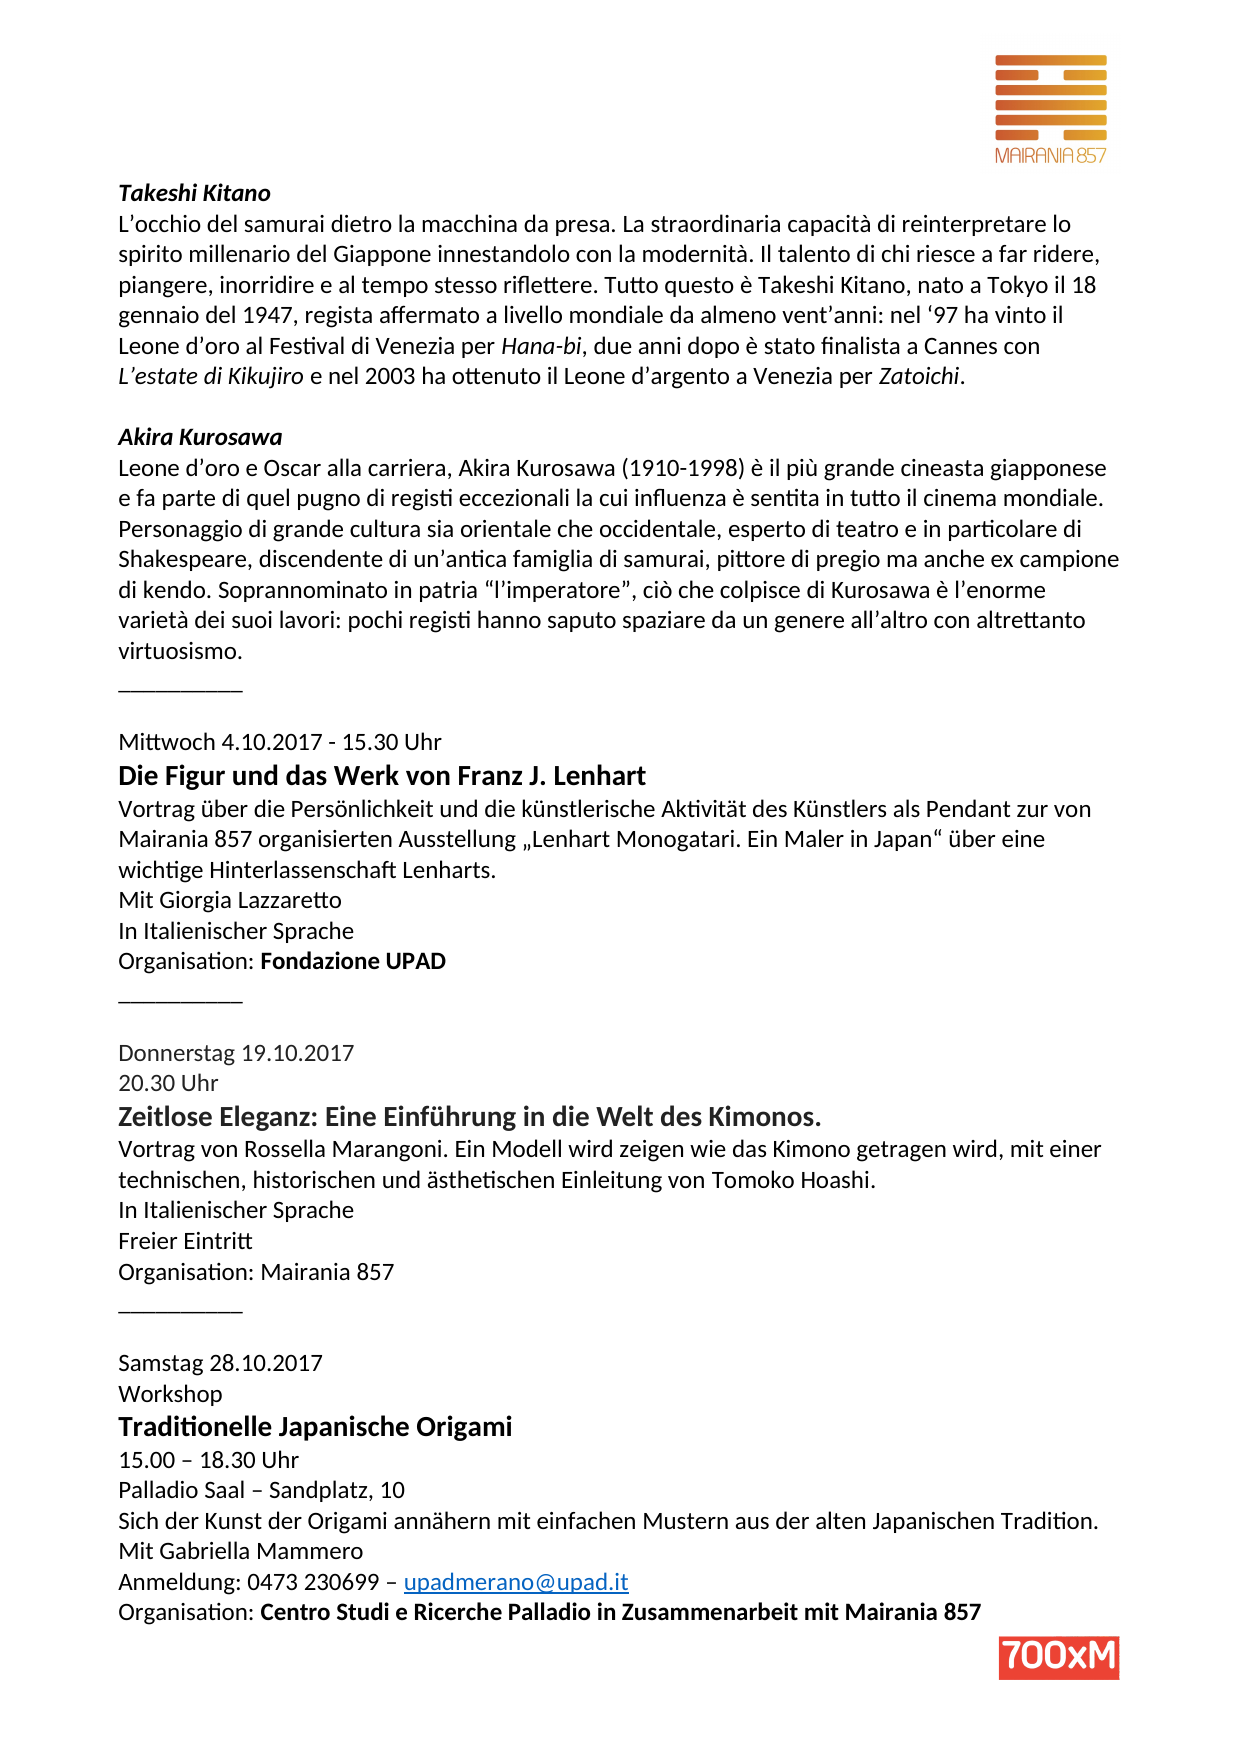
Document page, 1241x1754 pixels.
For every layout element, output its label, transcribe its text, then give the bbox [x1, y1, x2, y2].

text __________ [118, 976, 1122, 1006]
text Leone d’oro e Oscar alla carriera, Akira Kurosawa (1910-1998) è il più grande cineasta giapponese e fa parte di quel pugno di registi eccezionali la cui influenza è sentita in tutto il cinema mondiale. Personaggio di grande cultura sia orientale che occidentale, esperto di teatro e in particolare di Shakespeare, discendente di un’antica famiglia di samurai, pittore di pregio ma anche ex campione di kendo. Soprannominato in patria “l’imperatore”, ciò che colpisce di Kurosawa è l’enorme varietà dei suoi lavori: pochi registi hanno saputo spaziare da un genere all’altro con altrettanto virtuosismo. [118, 452, 1122, 666]
text Organisation: Fondazione UPAD [118, 945, 1122, 976]
text Mittwoch 4.10.2017 - 15.30 Uhr [118, 727, 1122, 757]
text Samstag 28.10.2017 [118, 1347, 1122, 1378]
text Organisation: Mairania 857 [118, 1256, 1122, 1286]
picture [979, 33, 1121, 174]
text __________ [118, 1286, 1122, 1317]
text In Italienischer Sprache [118, 915, 1122, 945]
text Donnerstag 19.10.2017 [118, 1037, 1122, 1067]
text Workshop [118, 1378, 1122, 1408]
text Takeshi Kitano [118, 177, 1122, 208]
text L’occhio del samurai dietro la macchina da presa. La straordinaria capacità di reinterpretare lo spirito millenario del Giappone innestandolo con la modernità. Il talento di chi riesce a far ridere, piangere, inorridire e al tempo stesso riflettere. Tutto questo è Takeshi Kitano, nato a Tokyo il 18 gennaio del 1947, regista affermato a livello mondiale da almeno vent’anni: nel ‘97 ha vinto il Leone d’oro al Festival di Venezia per Hana-bi, due anni dopo è stato finalista a Cannes con L’estate di Kikujiro e nel 2003 ha ottenuto il Leone d’argento a Venezia per Zatoichi. [118, 208, 1122, 391]
text In Italienischer Sprache [118, 1194, 1122, 1225]
text 20.30 Uhr [118, 1067, 1122, 1098]
text Vortrag über die Persönlichkeit und die künstlerische Aktivität des Künstlers als Pendant zur von Mairania 857 organisierten Ausstellung „Lenhart Monogatari. Ein Maler in Japan“ über eine wichtige Hinterlassenschaft Lenharts. [118, 793, 1122, 884]
text Anmeldung: 0473 230699 – upadmerano@upad.it [118, 1566, 1122, 1596]
text Freier Eintritt [118, 1225, 1122, 1256]
text Akira Kurosawa [118, 421, 1122, 452]
text Vortrag von Rossella Marangoni. Ein Modell wird zeigen wie das Kimono getragen wird, mit einer technischen, historischen und ästhetischen Einleitung von Tomoko Hoashi. [118, 1133, 1122, 1194]
text Sich der Kunst der Origami annähern mit einfachen Mustern aus der alten Japanischen Tradition. Mit Gabriella Mammero [118, 1505, 1122, 1566]
text __________ [118, 666, 1122, 696]
picture [995, 1633, 1121, 1681]
text Mit Giorgia Lazzaretto [118, 884, 1122, 915]
text 15.00 – 18.30 Uhr [118, 1444, 1122, 1474]
text Traditionelle Japanische Origami [118, 1408, 1122, 1444]
text Organisation: Centro Studi e Ricerche Palladio in Zusammenarbeit mit Mairania 857 [118, 1596, 1122, 1627]
text Zeitlose Eleganz: Eine Einführung in die Welt des Kimonos. [118, 1098, 1122, 1133]
text Palladio Saal – Sandplatz, 10 [118, 1474, 1122, 1505]
text Die Figur und das Werk von Franz J. Lenhart [118, 757, 1122, 793]
